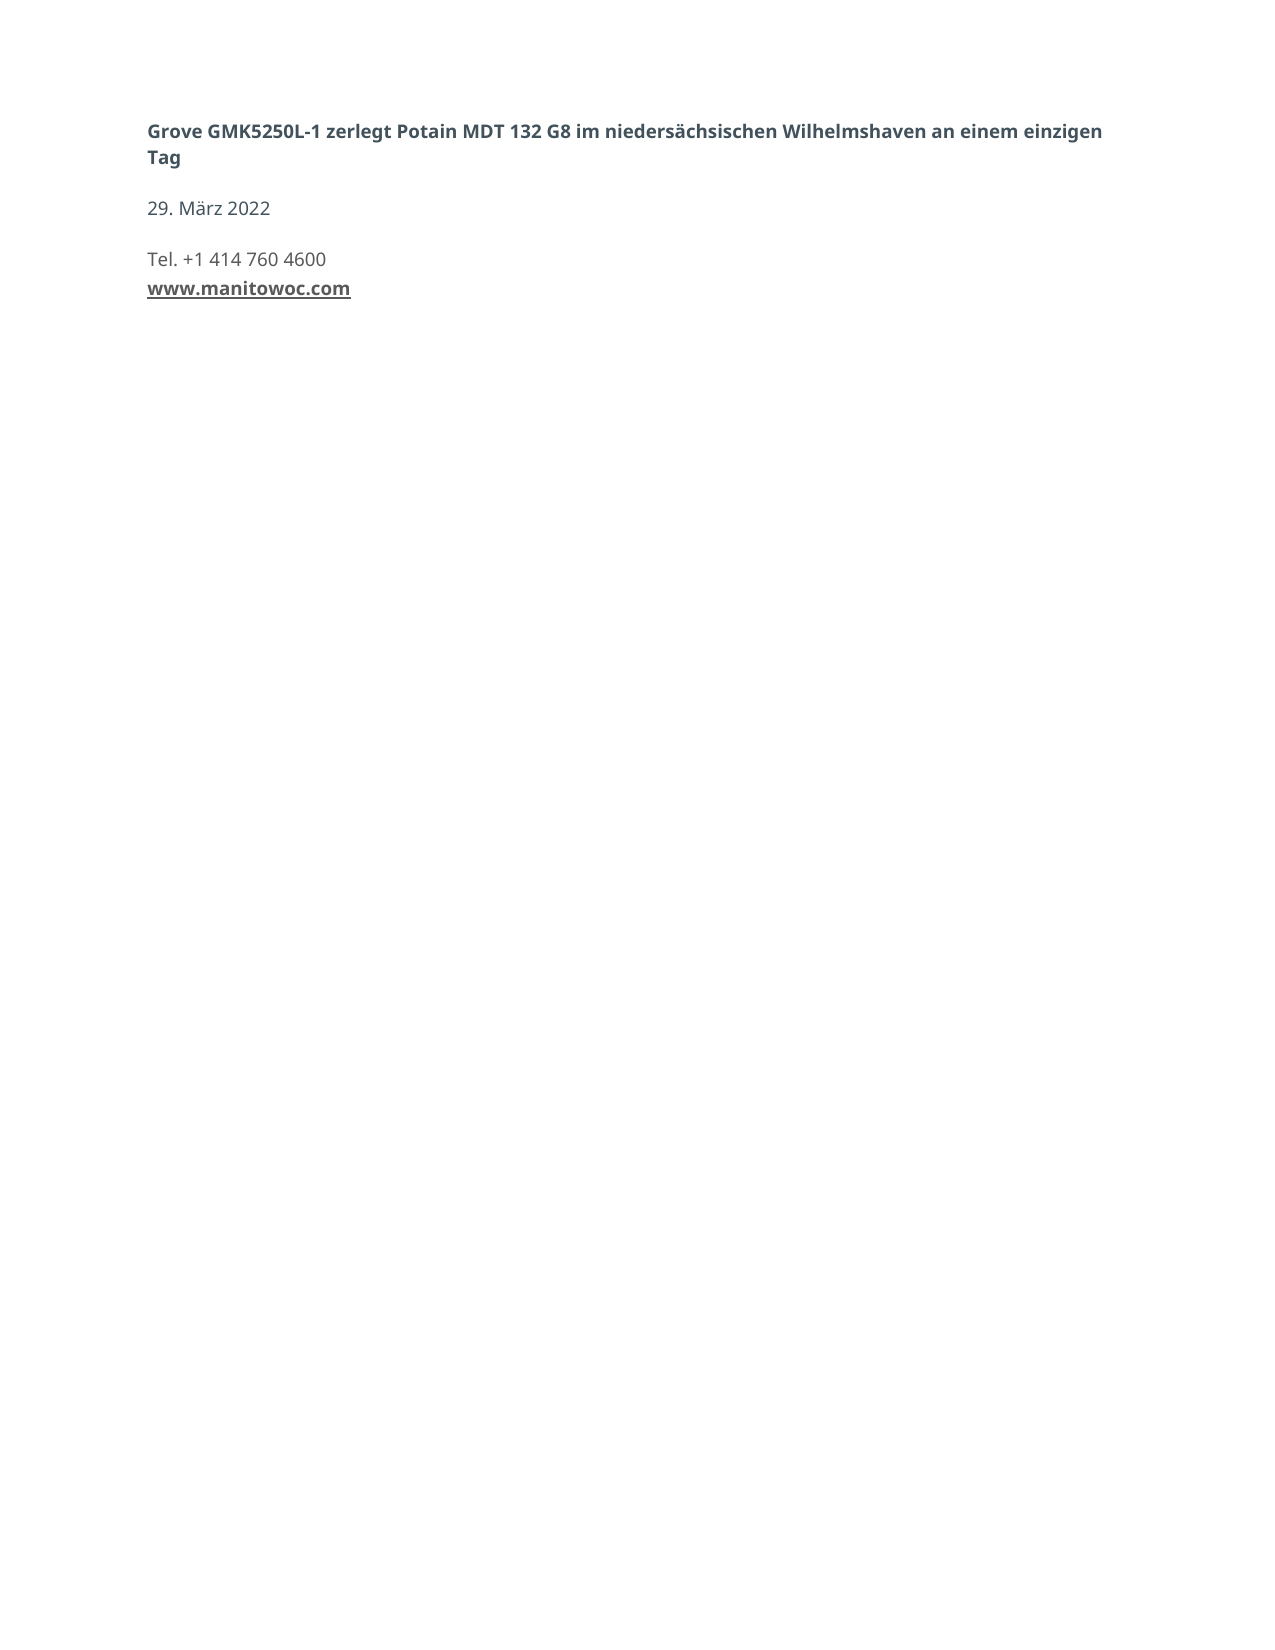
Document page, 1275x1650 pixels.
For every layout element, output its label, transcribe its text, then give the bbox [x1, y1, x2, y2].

text www.manitowoc.com [147, 275, 1128, 301]
text Tel. +1 414 760 4600 [147, 246, 1128, 272]
